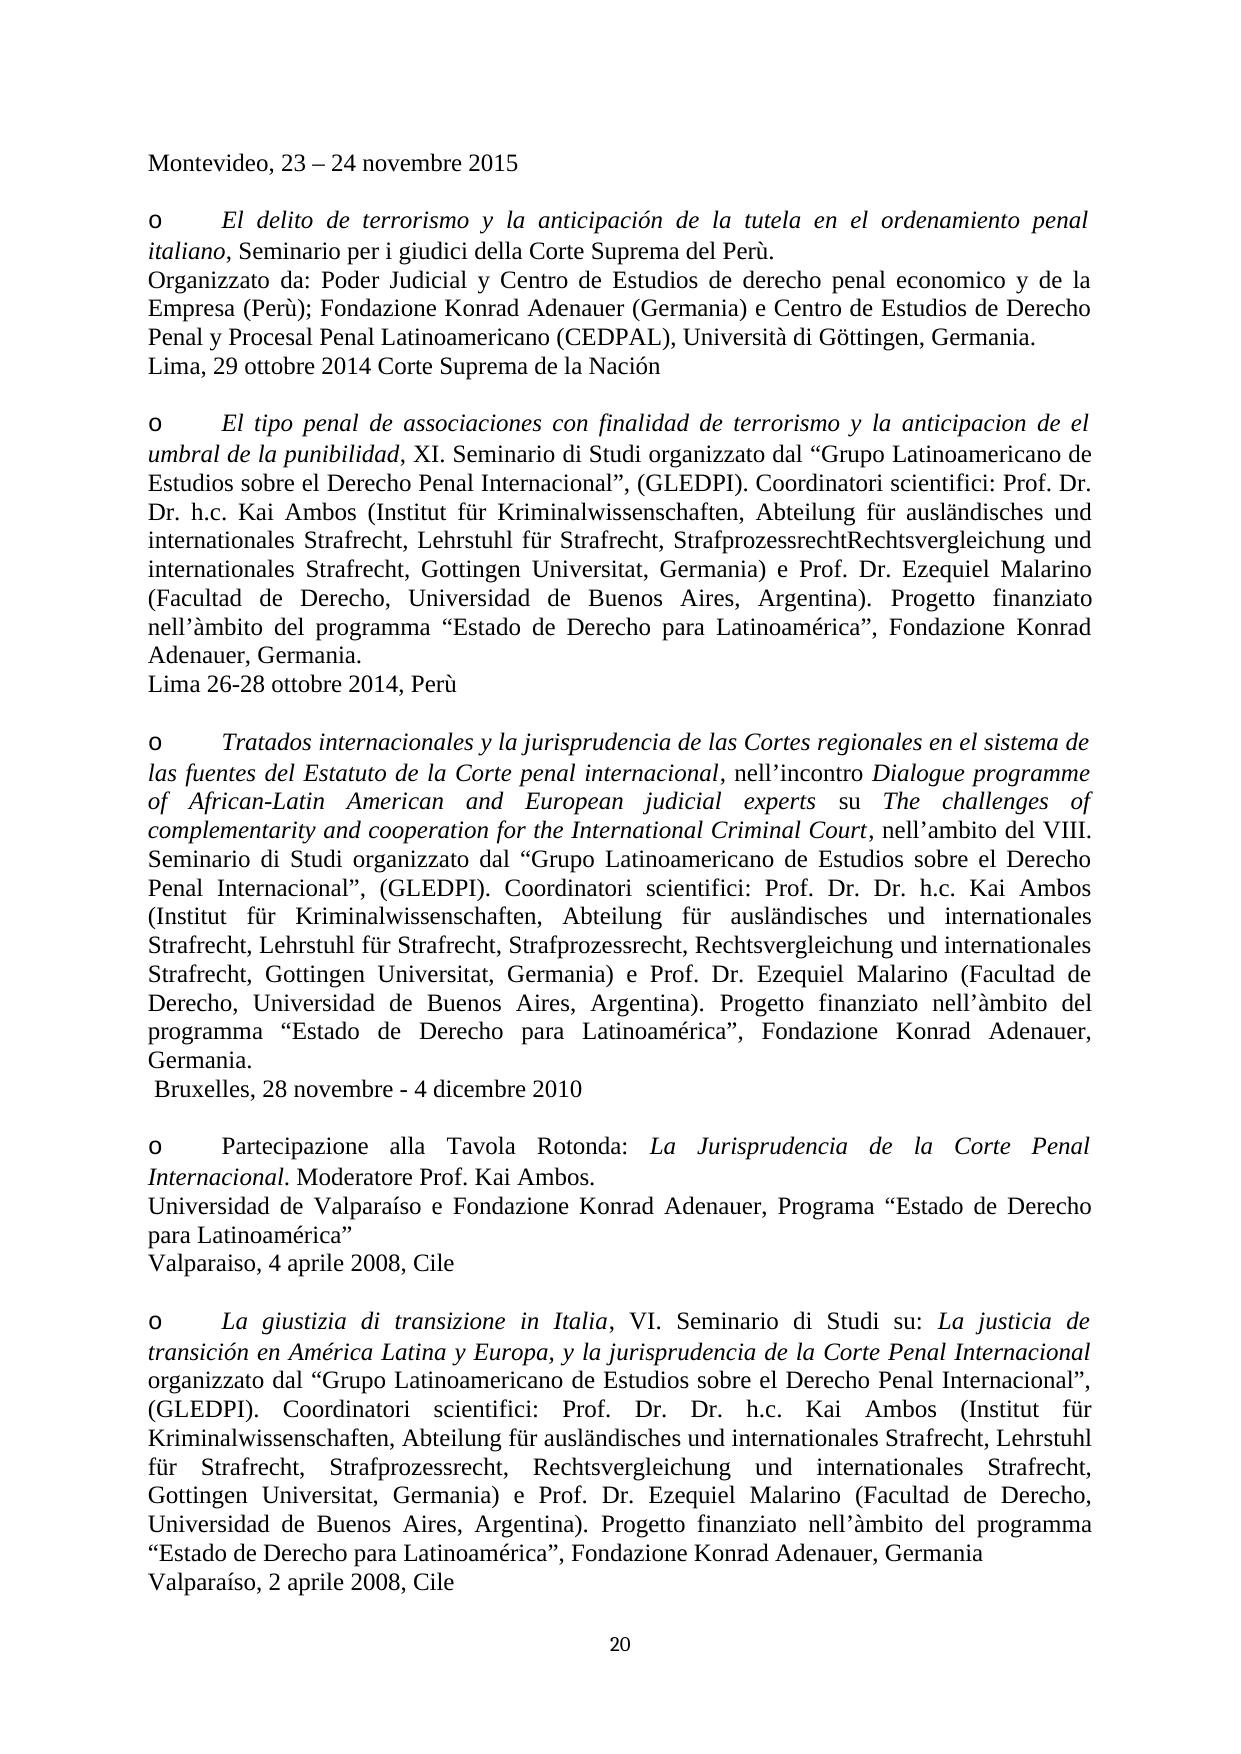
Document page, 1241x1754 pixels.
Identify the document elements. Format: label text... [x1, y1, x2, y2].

list Organizzato da: Poder Judicial y Centro de Estudios de derecho penal economico y de la Empresa (Perù); Fondazione Konrad Adenauer (Germania) e Centro de Estudios de Derecho Penal y Procesal Penal Latinoamericano (CEDPAL), Università di Göttingen, Germania. [148, 265, 1092, 351]
list Tratados internacionales y la jurisprudencia de las Cortes regionales en el sistema de las fuentes del Estatuto de la Corte penal internacional, nell’incontro Dialogue programme of African-Latin American and European judicial experts su The challenges of complementarity and cooperation for the International Criminal Court, nell’ambito del VIII. Seminario di Studi organizzato dal “Grupo Latinoamericano de Estudios sobre el Derecho Penal Internacional”, (GLEDPI). Coordinatori scientifici: Prof. Dr. Dr. h.c. Kai Ambos (Institut für Kriminalwissenschaften, Abteilung für ausländisches und internationales Strafrecht, Lehrstuhl für Strafrecht, Strafprozessrecht, Rechtsvergleichung und internationales Strafrecht, Gottingen Universitat, Germania) e Prof. Dr. Ezequiel Malarino (Facultad de Derecho, Universidad de Buenos Aires, Argentina). Progetto finanziato nell’àmbito del programma “Estado de Derecho para Latinoamérica”, Fondazione Konrad Adenauer, Germania. [148, 727, 1092, 1074]
list Bruxelles, 28 novembre - 4 dicembre 2010 [148, 1074, 1092, 1103]
list El delito de terrorismo y la anticipación de la tutela en el ordenamiento penal italiano, Seminario per i giudici della Corte Suprema del Perù. [148, 205, 1092, 265]
list Valparaiso, 4 aprile 2008, Cile [148, 1248, 1092, 1277]
list Universidad de Valparaíso e Fondazione Konrad Adenauer, Programa “Estado de Derecho para Latinoamérica” [148, 1191, 1092, 1248]
text Montevideo, 23 – 24 novembre 2015 [148, 148, 1092, 176]
list Lima, 29 ottobre 2014 Corte Suprema de la Nación [148, 351, 1092, 380]
list La giustizia di transizione in Italia, VI. Seminario di Studi su: La justicia de transición en América Latina y Europa, y la jurisprudencia de la Corte Penal Internacional organizzato dal “Grupo Latinoamericano de Estudios sobre el Derecho Penal Internacional”, (GLEDPI). Coordinatori scientifici: Prof. Dr. Dr. h.c. Kai Ambos (Institut für Kriminalwissenschaften, Abteilung für ausländisches und internationales Strafrecht, Lehrstuhl für Strafrecht, Strafprozessrecht, Rechtsvergleichung und internationales Strafrecht, Gottingen Universitat, Germania) e Prof. Dr. Ezequiel Malarino (Facultad de Derecho, Universidad de Buenos Aires, Argentina). Progetto finanziato nell’àmbito del programma “Estado de Derecho para Latinoamérica”, Fondazione Konrad Adenauer, Germania [148, 1306, 1092, 1567]
list Lima 26-28 ottobre 2014, Perù [148, 669, 1092, 698]
list Valparaíso, 2 aprile 2008, Cile [148, 1567, 1092, 1596]
list Partecipazione alla Tavola Rotonda: La Jurisprudencia de la Corte Penal Internacional. Moderatore Prof. Kai Ambos. [148, 1131, 1092, 1191]
list El tipo penal de associaciones con finalidad de terrorismo y la anticipacion de el umbral de la punibilidad, XI. Seminario di Studi organizzato dal “Grupo Latinoamericano de Estudios sobre el Derecho Penal Internacional”, (GLEDPI). Coordinatori scientifici: Prof. Dr. Dr. h.c. Kai Ambos (Institut für Kriminalwissenschaften, Abteilung für ausländisches und internationales Strafrecht, Lehrstuhl für Strafrecht, StrafprozessrechtRechtsvergleichung und internationales Strafrecht, Gottingen Universitat, Germania) e Prof. Dr. Ezequiel Malarino (Facultad de Derecho, Universidad de Buenos Aires, Argentina). Progetto finanziato nell’àmbito del programma “Estado de Derecho para Latinoamérica”, Fondazione Konrad Adenauer, Germania. [148, 408, 1092, 669]
